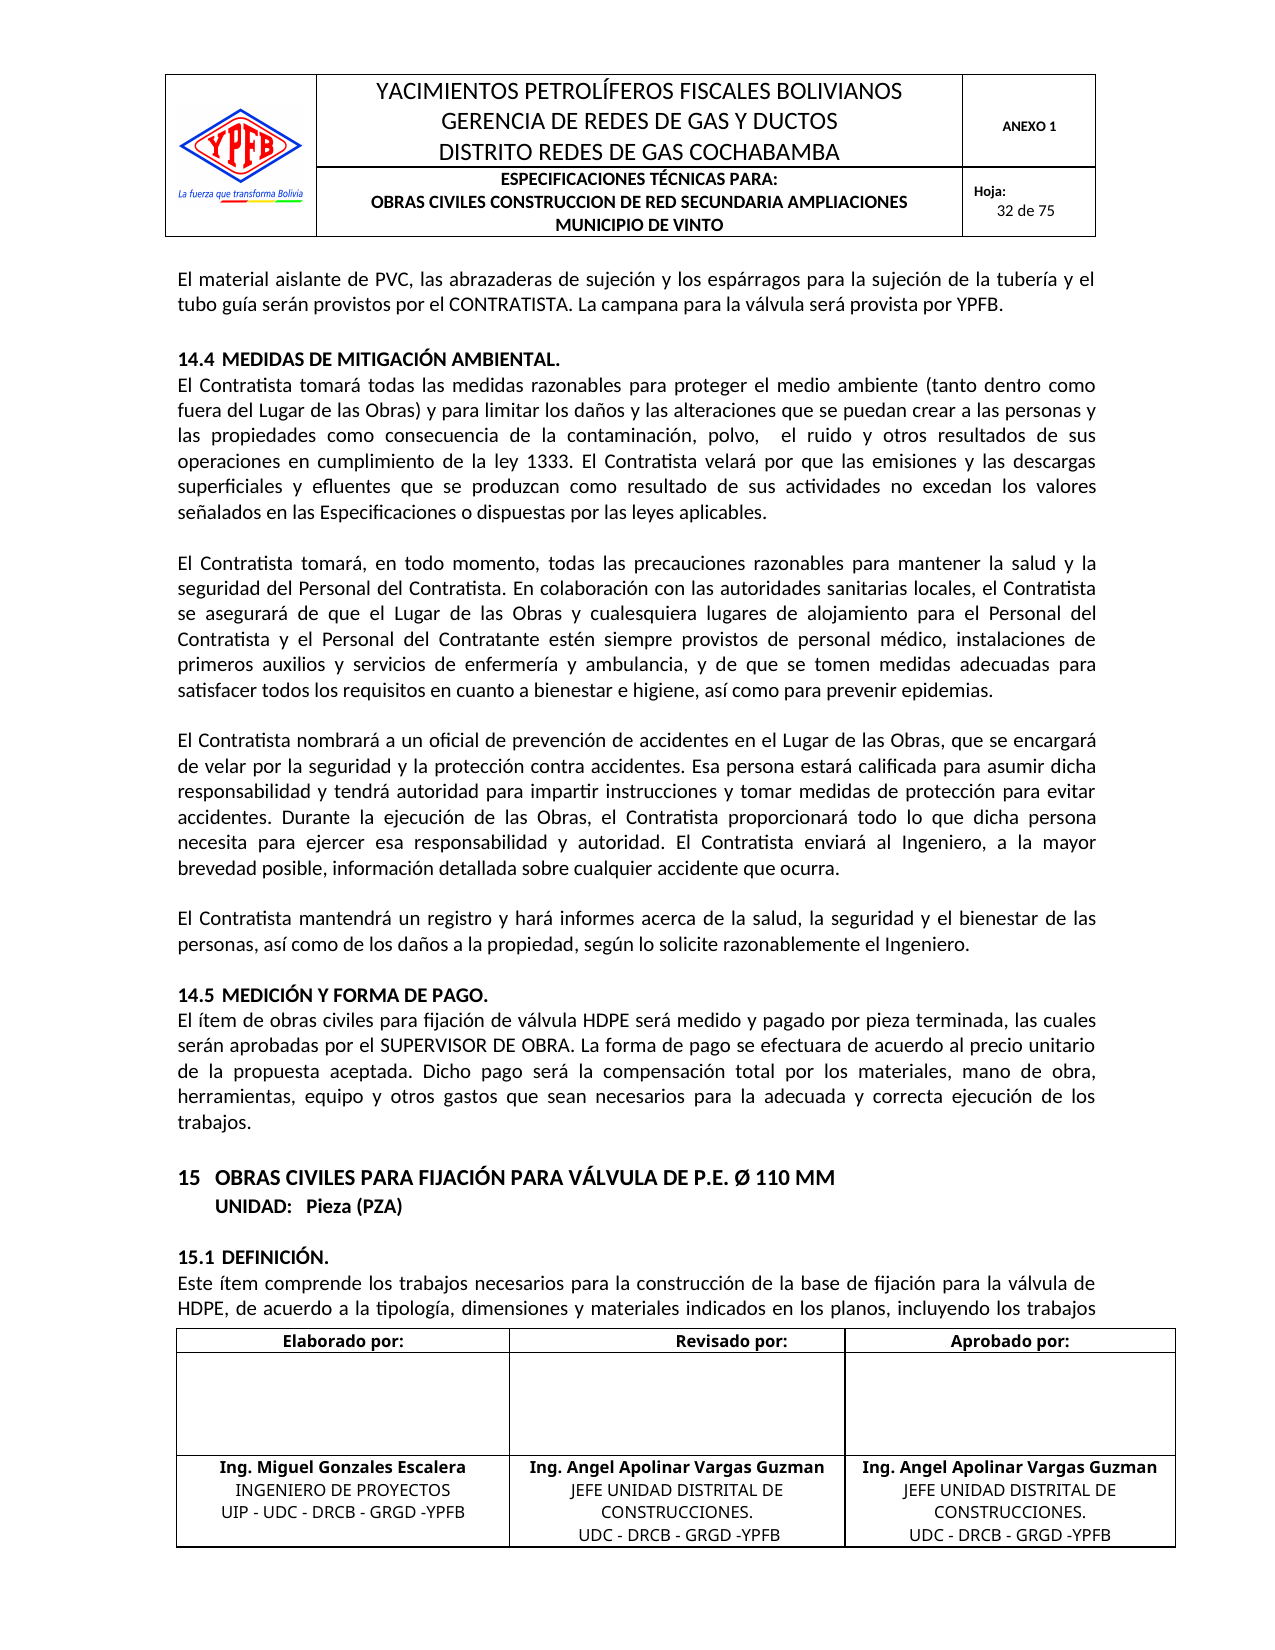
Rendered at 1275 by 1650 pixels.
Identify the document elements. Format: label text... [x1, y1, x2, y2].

text El Contratista tomará todas las medidas razonables para proteger el medio ambiente (tanto dentro como fuera del Lugar de las Obras) y para limitar los daños y las alteraciones que se puedan crear a las personas y las propiedades como consecuencia de la contaminación, polvo, el ruido y otros resultados de sus operaciones en cumplimiento de la ley 1333. El Contratista velará por que las emisiones y las descargas superficiales y efluentes que se produzcan como resultado de sus actividades no excedan los valores señalados en las Especificaciones o dispuestas por las leyes aplicables. [177, 372, 1098, 524]
subtitle OBRAS CIVILES PARA FIJACIÓN PARA VÁLVULA DE P.E. Ø 110 MM [177, 1163, 1098, 1191]
text El ítem de obras civiles para fijación de válvula HDPE será medido y pagado por pieza terminada, las cuales serán aprobadas por el SUPERVISOR DE OBRA. La forma de pago se efectuara de acuerdo al precio unitario de la propuesta aceptada. Dicho pago será la compensación total por los materiales, mano de obra, herramientas, equipo y otros gastos que sean necesarios para la adecuada y correcta ejecución de los trabajos. [177, 1007, 1098, 1134]
text El Contratista nombrará a un oficial de prevención de accidentes en el Lugar de las Obras, que se encargará de velar por la seguridad y la protección contra accidentes. Esa persona estará calificada para asumir dicha responsabilidad y tendrá autoridad para impartir instrucciones y tomar medidas de protección para evitar accidentes. Durante la ejecución de las Obras, el Contratista proporcionará todo lo que dicha persona necesita para ejercer esa responsabilidad y autoridad. El Contratista enviará al Ingeniero, a la mayor brevedad posible, información detallada sobre cualquier accidente que ocurra. [177, 728, 1098, 880]
text El Contratista tomará, en todo momento, todas las precauciones razonables para mantener la salud y la seguridad del Personal del Contratista. En colaboración con las autoridades sanitarias locales, el Contratista se asegurará de que el Lugar de las Obras y cualesquiera lugares de alojamiento para el Personal del Contratista y el Personal del Contratante estén siempre provistos de personal médico, instalaciones de primeros auxilios y servicios de enfermería y ambulancia, y de que se tomen medidas adecuadas para satisfacer todos los requisitos en cuanto a bienestar e higiene, así como para prevenir epidemias. [177, 550, 1098, 702]
subtitle MEDIDAS DE MITIGACIÓN AMBIENTAL. [177, 346, 1098, 372]
subtitle DEFINICIÓN. [177, 1244, 1098, 1270]
text El material aislante de PVC, las abrazaderas de sujeción y los espárragos para la sujeción de la tubería y el tubo guía serán provistos por el CONTRATISTA. La campana para la válvula será provista por YPFB. [177, 266, 1098, 317]
text El Contratista mantendrá un registro y hará informes acerca de la salud, la seguridad y el bienestar de las personas, así como de los daños a la propiedad, según lo solicite razonablemente el Ingeniero. [177, 906, 1098, 956]
picture [176, 103, 304, 208]
text UNIDAD: Pieza (PZA) [177, 1194, 1098, 1219]
subtitle MEDICIÓN Y FORMA DE PAGO. [177, 982, 1098, 1007]
